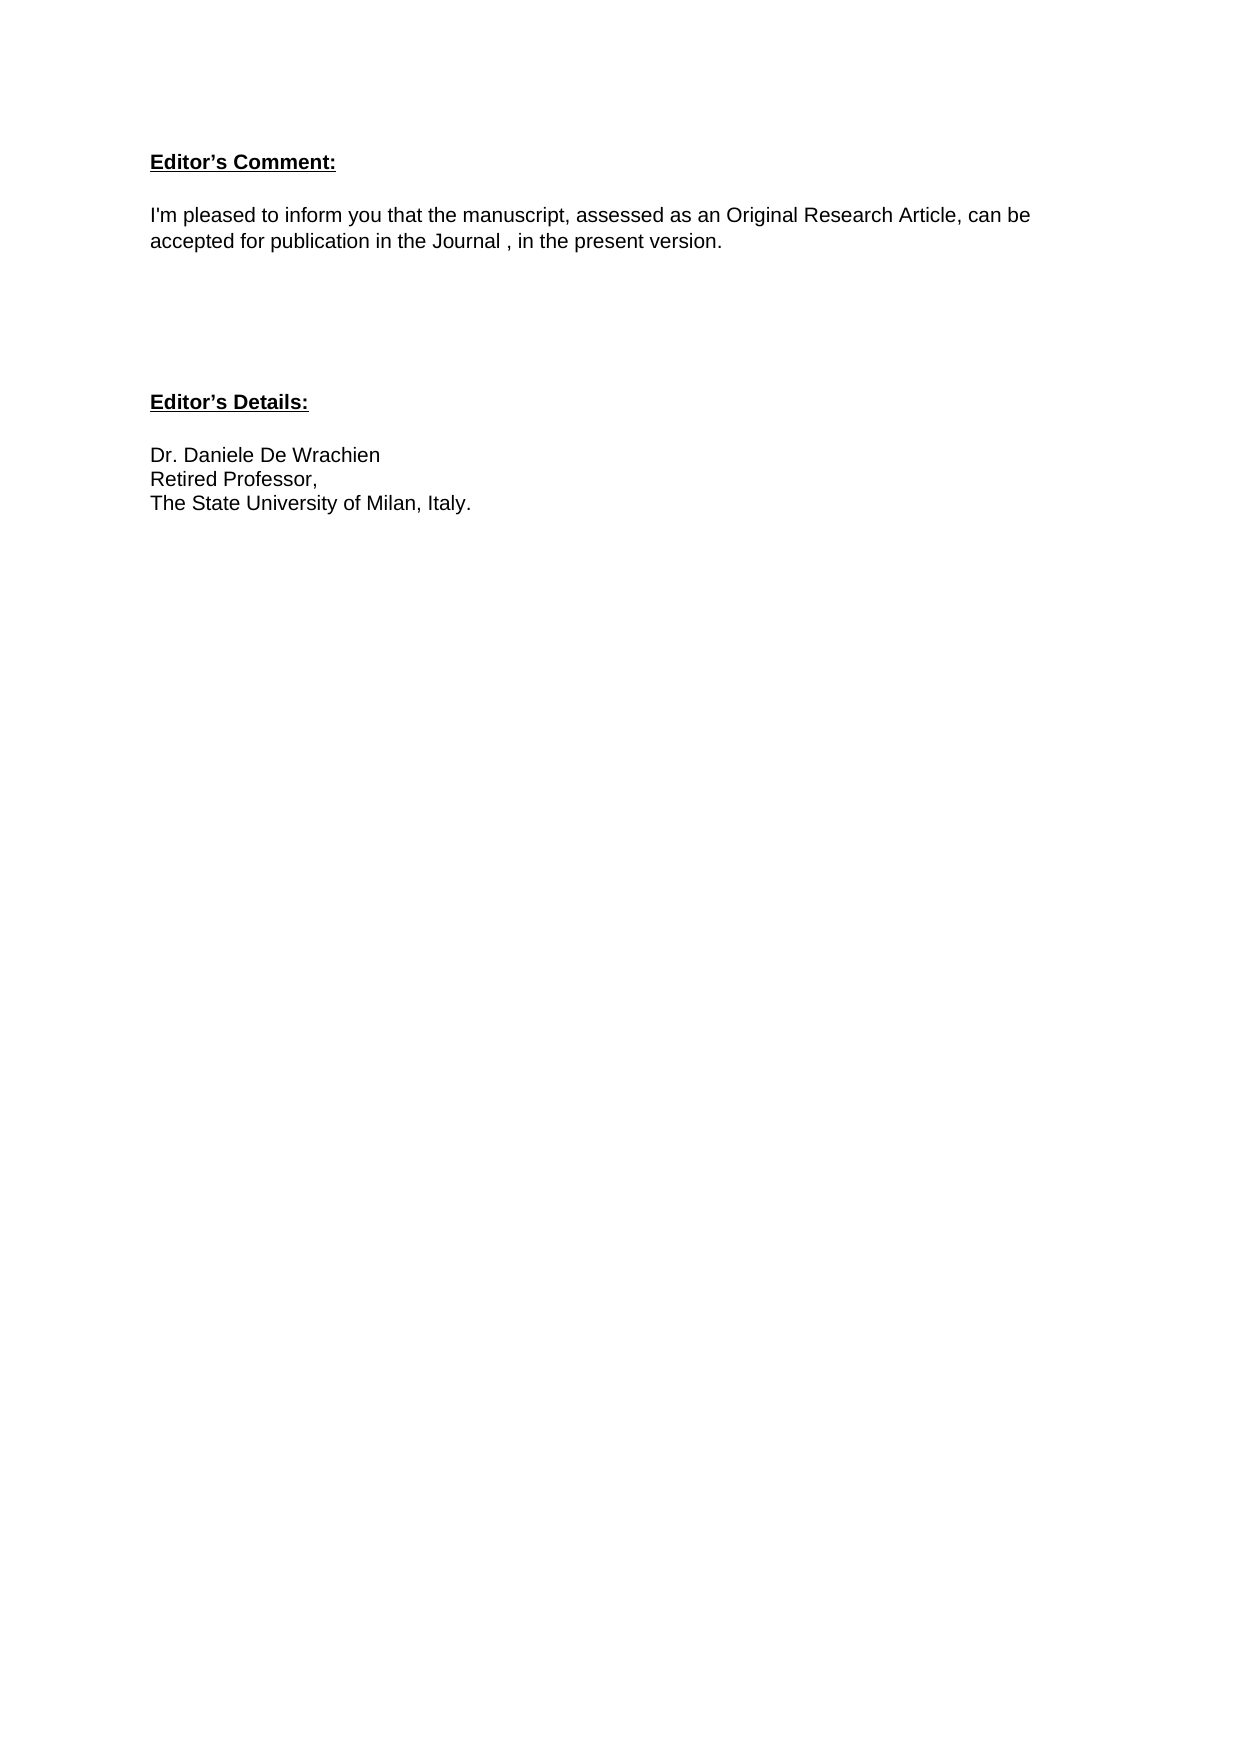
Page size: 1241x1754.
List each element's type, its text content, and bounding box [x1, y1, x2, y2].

text Retired Professor, [150, 467, 1090, 491]
text Editor’s Comment: [150, 150, 1090, 174]
text Editor’s Details: [150, 390, 1090, 414]
text The State University of Milan, Italy. [150, 491, 1090, 515]
text Dr. Daniele De Wrachien [150, 443, 1090, 467]
text I'm pleased to inform you that the manuscript, assessed as an Original Research Article, can be accepted for publication in the Journal , in the present version. [150, 203, 1090, 253]
